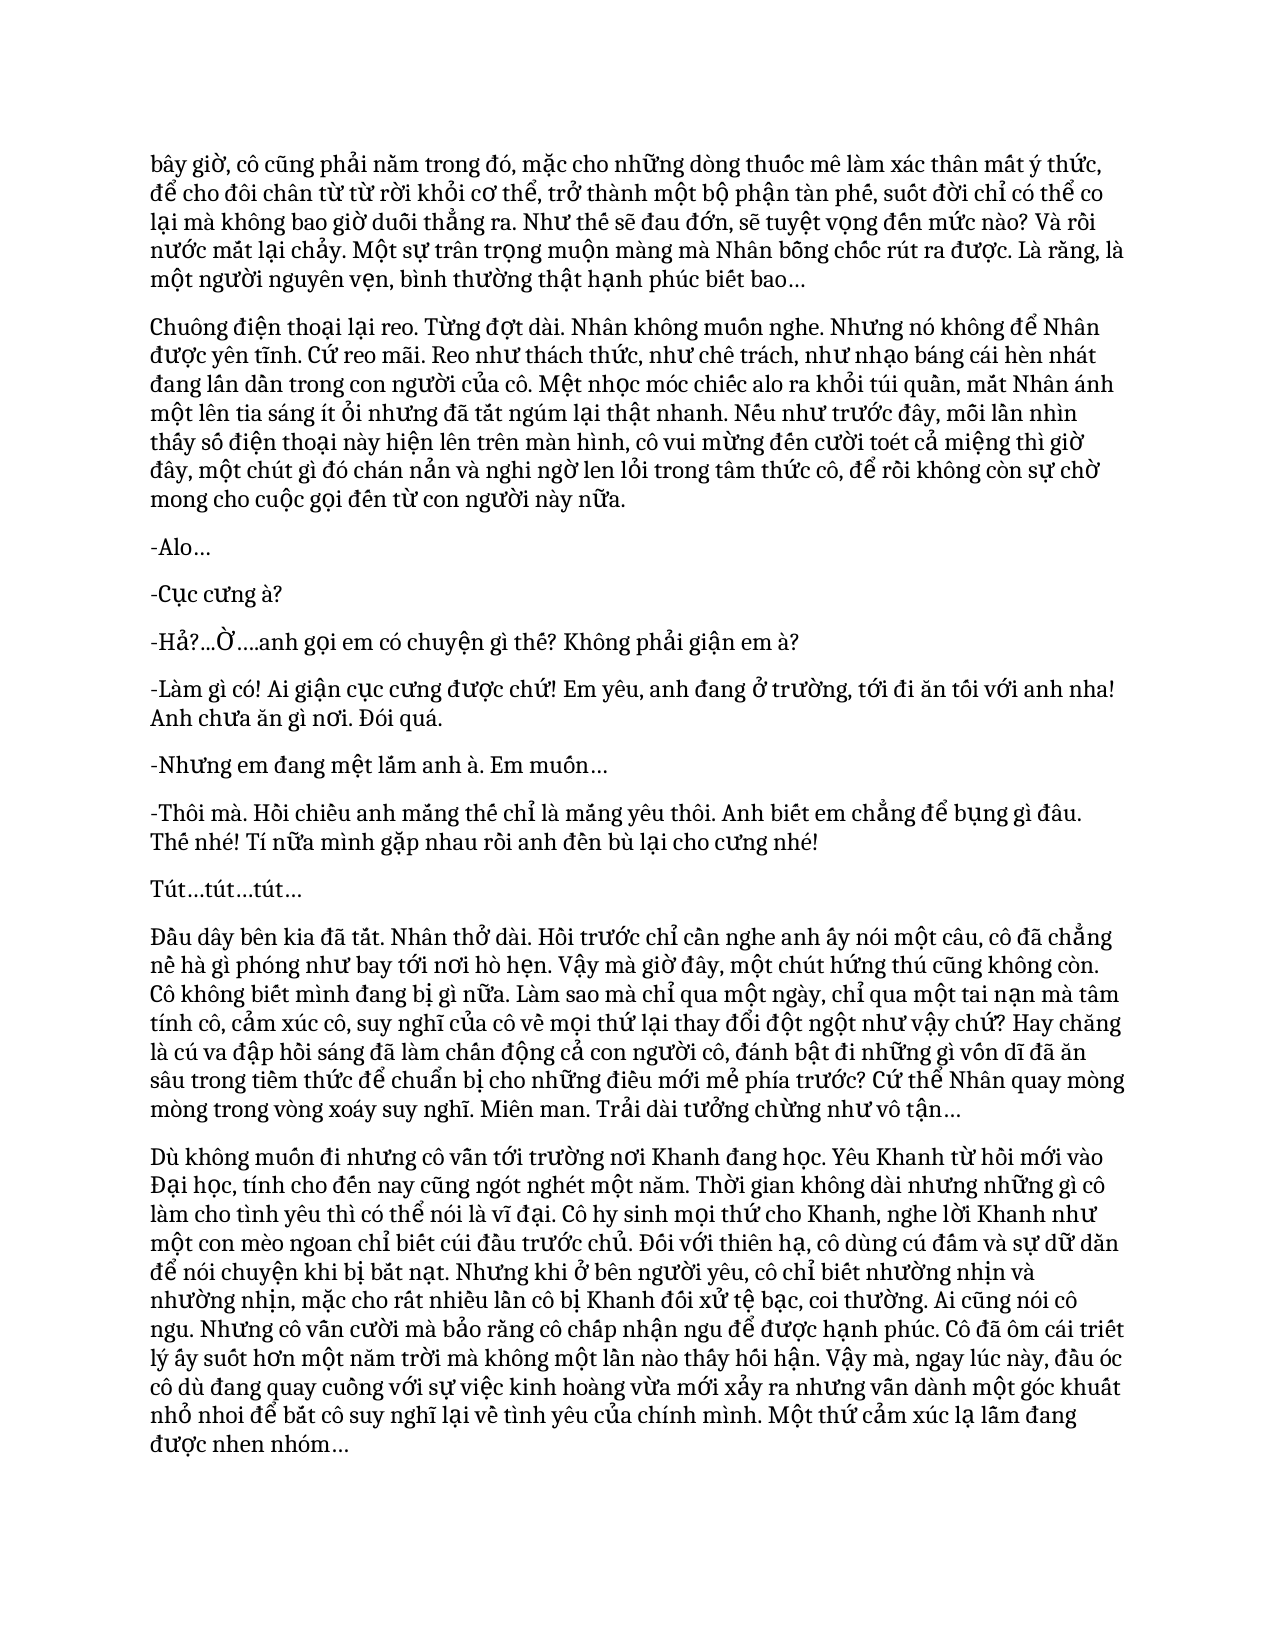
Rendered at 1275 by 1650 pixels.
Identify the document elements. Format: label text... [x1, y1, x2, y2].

text -Hả?...Ờ….anh gọi em có chuyện gì thế? Không phải giận em à? [150, 627, 1125, 656]
text -Làm gì có! Ai giận cục cưng được chứ! Em yêu, anh đang ở trường, tới đi ăn tối với anh nha! Anh chưa ăn gì nơi. Đói quá. [150, 675, 1125, 732]
text -Nhưng em đang mệt lắm anh à. Em muốn… [150, 751, 1125, 780]
text Tút…tút…tút… [150, 875, 1125, 904]
text -Alo… [150, 532, 1125, 561]
text Dù không muốn đi nhưng cô vẫn tới trường nơi Khanh đang học. Yêu Khanh từ hồi mới vào Đại học, tính cho đến nay cũng ngót nghét một năm. Thời gian không dài nhưng những gì cô làm cho tình yêu thì có thể nói là vĩ đại. Cô hy sinh mọi thứ cho Khanh, nghe lời Khanh như một con mèo ngoan chỉ biết cúi đầu trước chủ. Đối với thiên hạ, cô dùng cú đấm và sự dữ dằn để nói chuyện khi bị bắt nạt. Nhưng khi ở bên người yêu, cô chỉ biết nhường nhịn và nhường nhịn, mặc cho rất nhiều lần cô bị Khanh đối xử tệ bạc, coi thường. Ai cũng nói cô ngu. Nhưng cô vẫn cười mà bảo rằng cô chấp nhận ngu để được hạnh phúc. Cô đã ôm cái triết lý ấy suốt hơn một năm trời mà không một lần nào thấy hối hận. Vậy mà, ngay lúc này, đầu óc cô dù đang quay cuồng với sự việc kinh hoàng vừa mới xảy ra nhưng vẫn dành một góc khuất nhỏ nhoi để bắt cô suy nghĩ lại về tình yêu của chính mình. Một thứ cảm xúc lạ lẫm đang được nhen nhóm… [150, 1142, 1125, 1459]
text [150, 150, 1125, 294]
text -Cục cưng à? [150, 580, 1125, 609]
text Chuông điện thoại lại reo. Từng đợt dài. Nhân không muốn nghe. Nhưng nó không để Nhân được yên tĩnh. Cứ reo mãi. Reo như thách thức, như chê trách, như nhạo báng cái hèn nhát đang lấn dần trong con người của cô. Mệt nhọc móc chiếc alo ra khỏi túi quần, mắt Nhân ánh một lên tia sáng ít ỏi nhưng đã tắt ngúm lại thật nhanh. Nếu như trước đây, mỗi lần nhìn thấy số điện thoại này hiện lên trên màn hình, cô vui mừng đến cười toét cả miệng thì giờ đây, một chút gì đó chán nản và nghi ngờ len lỏi trong tâm thức cô, để rồi không còn sự chờ mong cho cuộc gọi đến từ con người này nữa. [150, 312, 1125, 514]
text -Thôi mà. Hồi chiều anh mắng thế chỉ là mắng yêu thôi. Anh biết em chẳng để bụng gì đâu. Thế nhé! Tí nữa mình gặp nhau rồi anh đền bù lại cho cưng nhé! [150, 799, 1125, 856]
text Đầu dây bên kia đã tắt. Nhân thở dài. Hồi trước chỉ cần nghe anh ấy nói một câu, cô đã chẳng nề hà gì phóng như bay tới nơi hò hẹn. Vậy mà giờ đây, một chút hứng thú cũng không còn. Cô không biết mình đang bị gì nữa. Làm sao mà chỉ qua một ngày, chỉ qua một tai nạn mà tâm tính cô, cảm xúc cô, suy nghĩ của cô về mọi thứ lại thay đổi đột ngột như vậy chứ? Hay chăng là cú va đập hồi sáng đã làm chấn động cả con người cô, đánh bật đi những gì vốn dĩ đã ăn sâu trong tiềm thức để chuẩn bị cho những điều mới mẻ phía trước? Cứ thể Nhân quay mòng mòng trong vòng xoáy suy nghĩ. Miên man. Trải dài tưởng chừng như vô tận… [150, 922, 1125, 1124]
